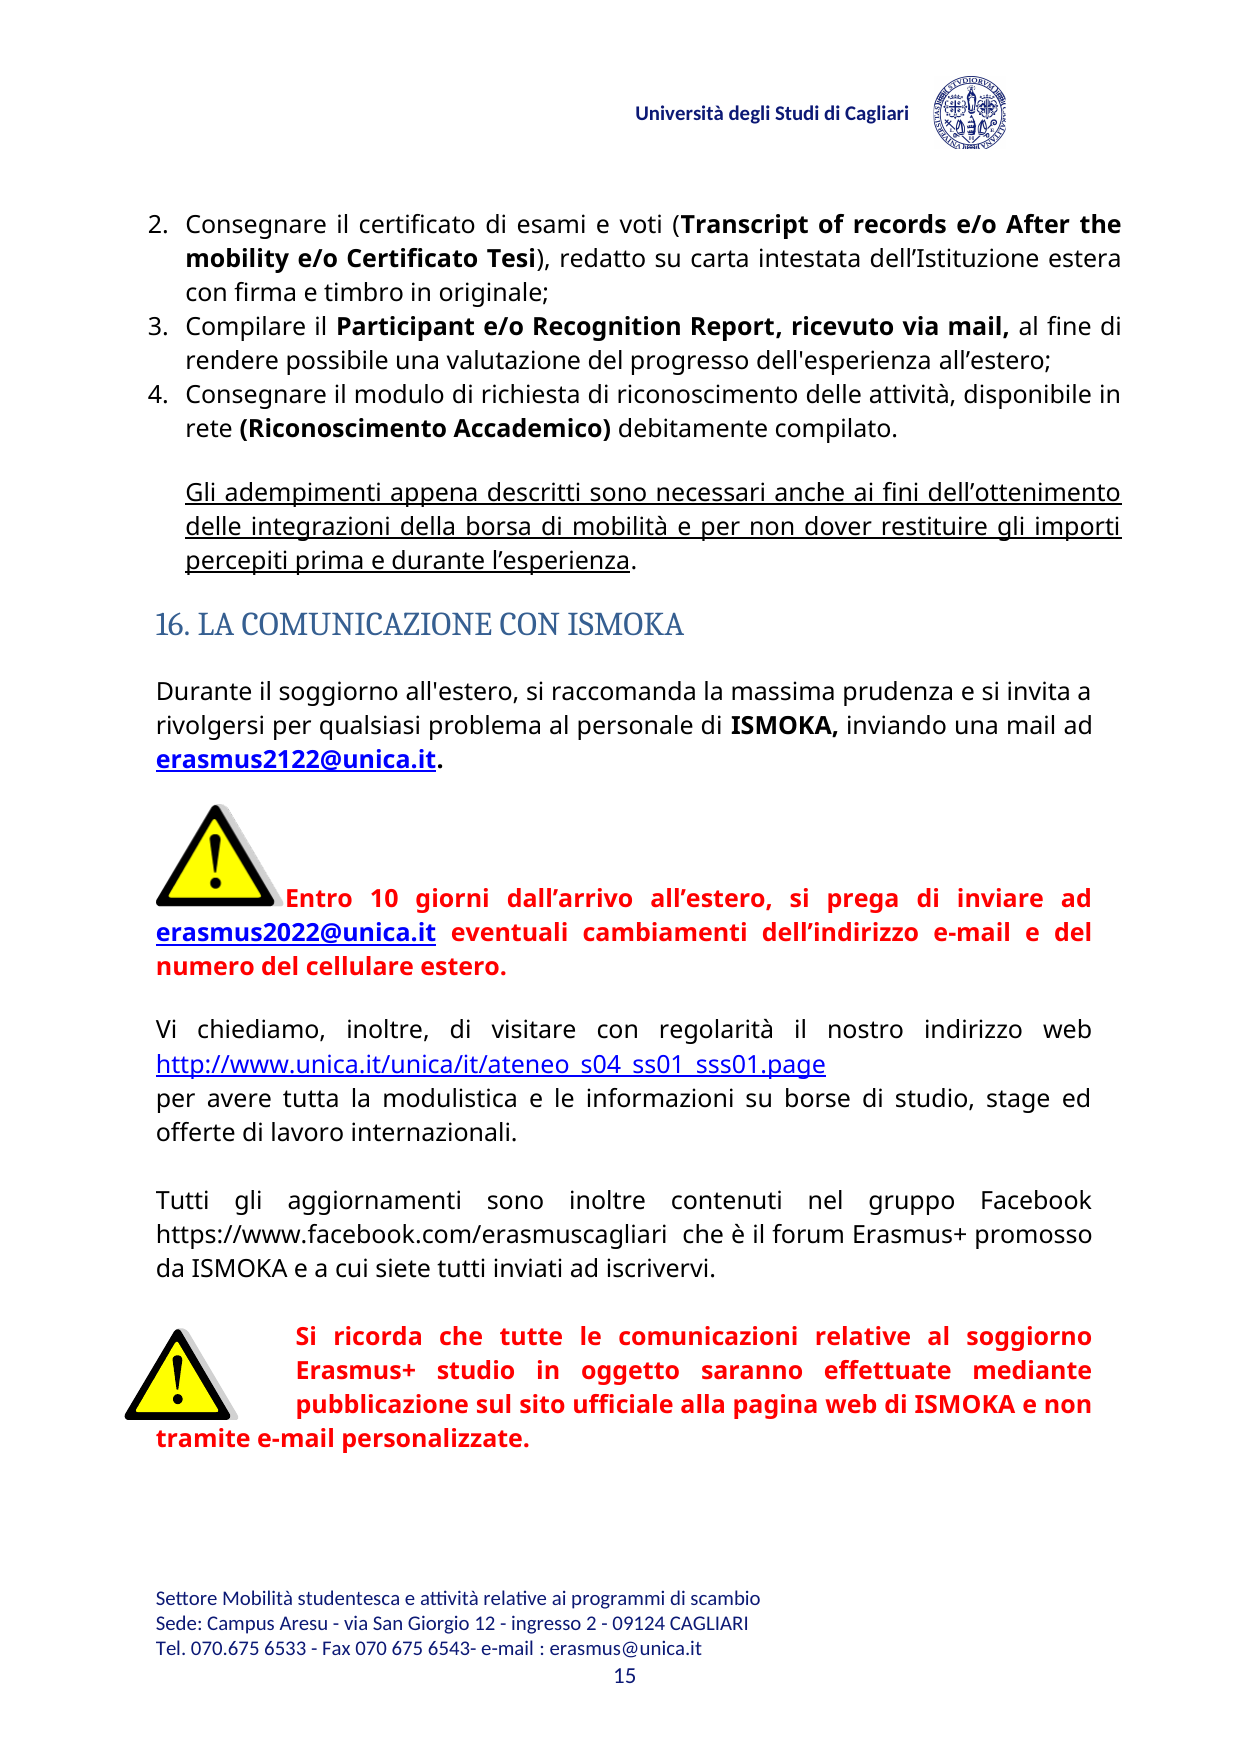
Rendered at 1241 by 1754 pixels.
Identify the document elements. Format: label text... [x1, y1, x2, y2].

subtitle 16. LA COMUNICAZIONE CON ISMOKA [156, 606, 1093, 644]
text Gli adempimenti appena descritti sono necessari anche ai fini dell’ottenimento delle integrazioni della borsa di mobilità e per non dover restituire gli importi percepiti prima e durante l’esperienza. [185, 474, 1122, 503]
text Gli adempimenti appena descritti sono necessari anche ai fini dell’ottenimento delle integrazioni della borsa di mobilità e per non dover restituire gli importi percepiti prima e durante l’esperienza. [185, 539, 1122, 577]
text Tutti gli aggiornamenti sono inoltre contenuti nel gruppo Facebook https://www.facebook.com/erasmuscagliari che è il forum Erasmus+ promosso da ISMOKA e a cui siete tutti inviati ad iscrivervi. [156, 1182, 1093, 1285]
text Si ricorda che tutte le comunicazioni relative al soggiorno Erasmus+ studio in oggetto saranno effettuate mediante pubblicazione sul sito ufficiale alla pagina web di ISMOKA e non tramite e-mail personalizzate. [156, 1319, 1093, 1455]
list Consegnare il modulo di richiesta di riconoscimento delle attività, disponibile in rete (Riconoscimento Accademico) debitamente compilato. [148, 377, 1122, 445]
picture [155, 804, 285, 908]
text Vi chiediamo, inoltre, di visitare con regolarità il nostro indirizzo web http://www.unica.it/unica/it/ateneo_s04_ss01_sss01.page [156, 1012, 1093, 1080]
text per avere tutta la modulistica e le informazioni su borse di studio, stage ed offerte di lavoro internazionali. [156, 1080, 1093, 1148]
picture [933, 76, 1006, 149]
list Compilare il Participant e/o Recognition Report, ricevuto via mail, al fine di rendere possibile una valutazione del progresso dell'esperienza all’estero; [148, 309, 1122, 377]
list Consegnare il certificato di esami e voti (Transcript of records e/o After the mobility e/o Certificato Tesi), redatto su carta intestata dell’Istituzione estera con firma e timbro in originale; [148, 207, 1122, 309]
text Gli adempimenti appena descritti sono necessari anche ai fini dell’ottenimento delle integrazioni della borsa di mobilità e per non dover restituire gli importi percepiti prima e durante l’esperienza. [185, 505, 1122, 537]
text Entro 10 giorni dall’arrivo all’estero, si prega di inviare ad erasmus2022@unica.it eventuali cambiamenti dell’indirizzo e-mail e del numero del cellulare estero. [156, 804, 1093, 983]
text Durante il soggiorno all'estero, si raccomanda la massima prudenza e si invita a rivolgersi per qualsiasi problema al personale di ISMOKA, inviando una mail ad erasmus2122@unica.it. [156, 673, 1093, 775]
